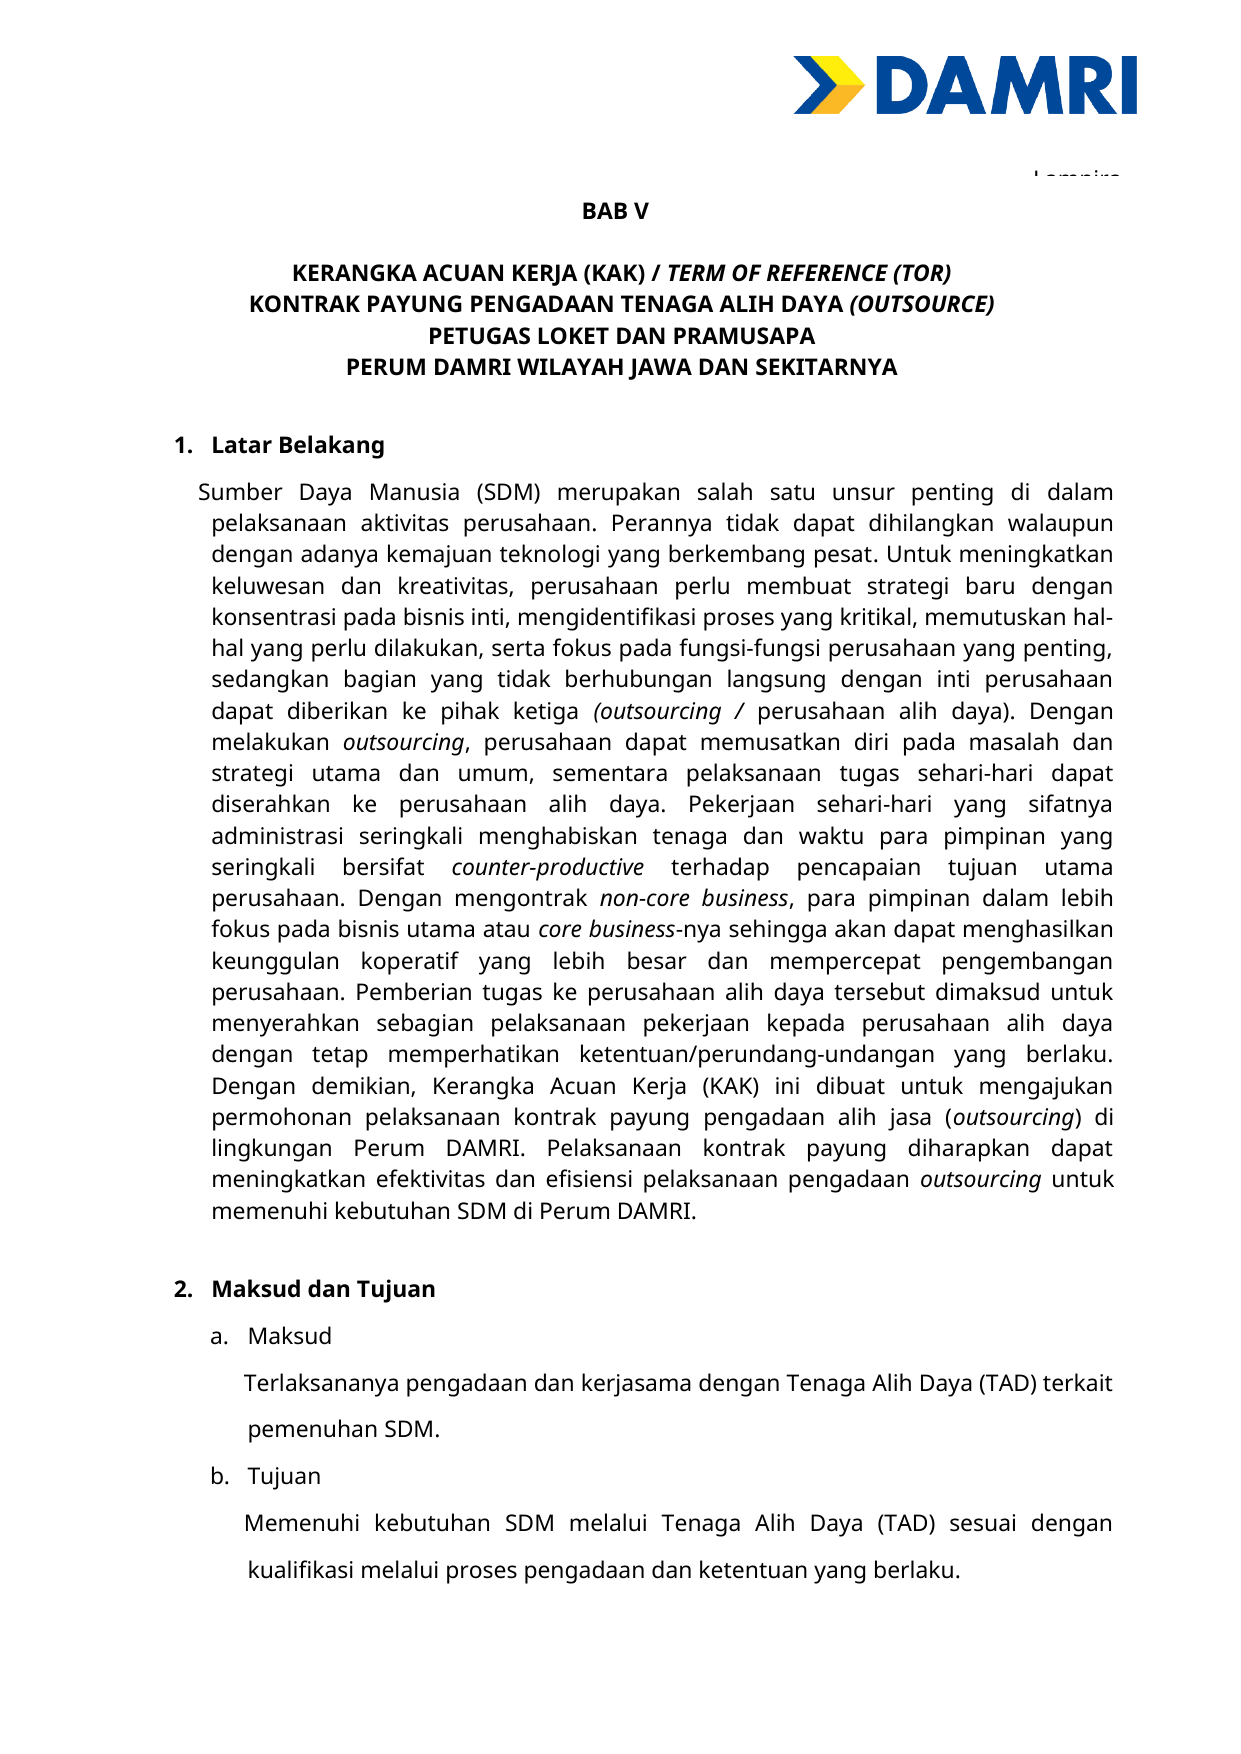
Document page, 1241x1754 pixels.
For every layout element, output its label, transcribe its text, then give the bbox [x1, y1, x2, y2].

list Maksud dan Tujuan [173, 1273, 1114, 1304]
list Tujuan [210, 1460, 1114, 1492]
text PERUM DAMRI WILAYAH JAWA DAN SEKITARNYA [129, 351, 1114, 382]
list Memenuhi kebutuhan SDM melalui Tenaga Alih Daya (TAD) sesuai dengan kualifikasi melalui proses pengadaan dan ketentuan yang berlaku. [244, 1507, 1114, 1585]
list Sumber Daya Manusia (SDM) merupakan salah satu unsur penting di dalam pelaksanaan aktivitas perusahaan. Perannya tidak dapat dihilangkan walaupun dengan adanya kemajuan teknologi yang berkembang pesat. Untuk meningkatkan keluwesan dan kreativitas, perusahaan perlu membuat strategi baru dengan konsentrasi pada bisnis inti, mengidentifikasi proses yang kritikal, memutuskan hal-hal yang perlu dilakukan, serta fokus pada fungsi-fungsi perusahaan yang penting, sedangkan bagian yang tidak berhubungan langsung dengan inti perusahaan dapat diberikan ke pihak ketiga (outsourcing / perusahaan alih daya). Dengan melakukan outsourcing, perusahaan dapat memusatkan diri pada masalah dan strategi utama dan umum, sementara pelaksanaan tugas sehari-hari dapat diserahkan ke perusahaan alih daya. Pekerjaan sehari-hari yang sifatnya administrasi seringkali menghabiskan tenaga dan waktu para pimpinan yang seringkali bersifat counter-productive terhadap pencapaian tujuan utama perusahaan. Dengan mengontrak non-core business, para pimpinan dalam lebih fokus pada bisnis utama atau core business-nya sehingga akan dapat menghasilkan keunggulan koperatif yang lebih besar dan mempercepat pengembangan perusahaan. Pemberian tugas ke perusahaan alih daya tersebut dimaksud untuk menyerahkan sebagian pelaksanaan pekerjaan kepada perusahaan alih daya dengan tetap memperhatikan ketentuan/perundang-undangan yang berlaku. Dengan demikian, Kerangka Acuan Kerja (KAK) ini dibuat untuk mengajukan permohonan pelaksanaan kontrak payung pengadaan alih jasa (outsourcing) di lingkungan Perum DAMRI. Pelaksanaan kontrak payung diharapkan dapat meningkatkan efektivitas dan efisiensi pelaksanaan pengadaan outsourcing untuk memenuhi kebutuhan SDM di Perum DAMRI. [198, 476, 1114, 1226]
list Latar Belakang [173, 429, 1114, 460]
text PETUGAS LOKET DAN PRAMUSAPA [129, 320, 1114, 351]
text KERANGKA ACUAN KERJA (KAK) / TERM OF REFERENCE (TOR) [129, 257, 1114, 288]
list Terlaksananya pengadaan dan kerjasama dengan Tenaga Alih Daya (TAD) terkait pemenuhan SDM. [244, 1367, 1114, 1445]
subtitle BAB V [241, 195, 989, 226]
picture [793, 56, 1137, 114]
text KONTRAK PAYUNG PENGADAAN TENAGA ALIH DAYA (OUTSOURCE) [129, 288, 1114, 320]
list Maksud [210, 1320, 1114, 1351]
